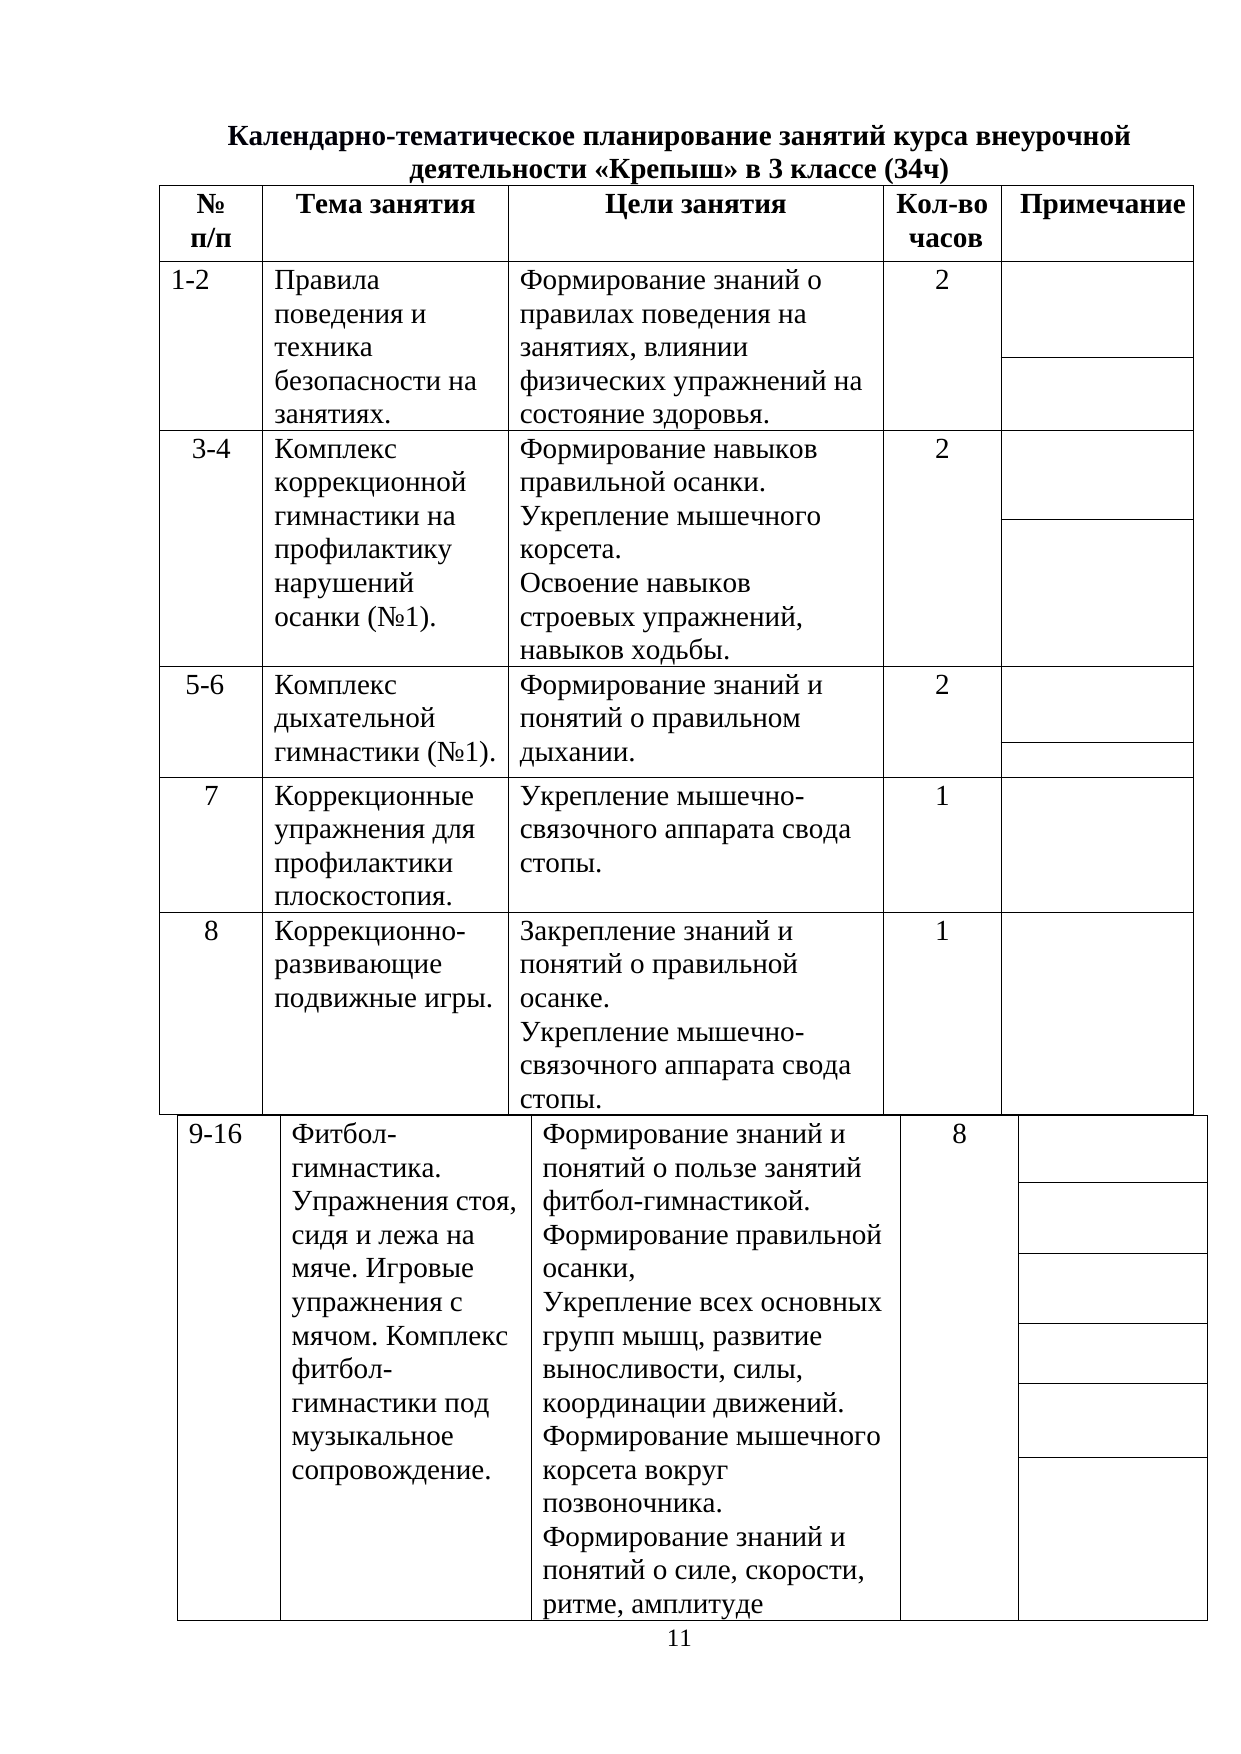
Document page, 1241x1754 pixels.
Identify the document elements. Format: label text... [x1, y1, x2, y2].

table_header Тема занятия [263, 186, 508, 261]
table_cell [1019, 1324, 1207, 1383]
table_header Фитбол-гимнастика. Упражнения стоя, сидя и лежа на мяче. Игровые упражнения с мячом. Комплекс фитбол-гимнастики под музыкальное сопровождение. [281, 1116, 531, 1619]
table_cell [1002, 262, 1193, 357]
table_cell 8 [160, 913, 262, 1114]
table_cell [1002, 667, 1193, 742]
table_header № п/п [160, 186, 262, 261]
table_cell 2 [884, 431, 1001, 666]
table_header Цели занятия [509, 186, 883, 261]
table_cell Комплекс коррекционной гимнастики на профилактику нарушений осанки (№1). [263, 431, 508, 666]
table_cell [1002, 778, 1193, 912]
table_header Кол-во часов [884, 186, 1001, 261]
table_cell 2 [884, 667, 1001, 777]
table_header Формирование знаний и понятий о пользе занятий фитбол-гимнастикой. Формирование правильной осанки, Укрепление всех основных групп мышц, развитие выносливости, силы, координации движений. Формирование мышечного корсета вокруг позвоночника. Формирование знаний и понятий о силе, скорости, ритме, амплитуде движения. [532, 1116, 900, 1619]
table_header [1019, 1116, 1207, 1182]
table_cell Укрепление мышечно-связочного аппарата свода стопы. [509, 778, 883, 912]
table_cell 1-2 [160, 262, 262, 430]
table_cell Формирование знаний и понятий о правильном дыхании. [509, 667, 883, 777]
table_cell 1 [884, 913, 1001, 1114]
table_cell 2 [884, 262, 1001, 430]
table_cell Формирование навыков правильной осанки. Укрепление мышечного корсета. Освоение навыков строевых упражнений, навыков ходьбы. [509, 431, 883, 666]
table_cell [1019, 1458, 1207, 1619]
table_cell Комплекс дыхательной гимнастики (№1). [263, 667, 508, 777]
table_cell Закрепление знаний и понятий о правильной осанке. Укрепление мышечно-связочного аппарата свода стопы. [509, 913, 883, 1114]
table_cell Формирование знаний о правилах поведения на занятиях, влиянии физических упражнений на состояние здоровья. [509, 262, 883, 430]
table_cell [1002, 913, 1193, 1114]
table_header 8 [901, 1116, 1018, 1619]
text Календарно-тематическое планирование занятий курса внеурочной деятельности «Крепыш» в 3 классе (34ч) [177, 118, 1181, 185]
table_header Примечание [1002, 186, 1193, 261]
table_cell 1 [884, 778, 1001, 912]
table_cell 7 [160, 778, 262, 912]
table_cell Коррекционно-развивающие подвижные игры. [263, 913, 508, 1114]
table_cell [1002, 743, 1193, 777]
table_cell [1019, 1254, 1207, 1323]
table_cell [1002, 431, 1193, 519]
table_cell Коррекционные упражнения для профилактики плоскостопия. [263, 778, 508, 912]
table_cell [1019, 1384, 1207, 1457]
table_cell [1002, 358, 1193, 430]
table_cell 5-6 [160, 667, 262, 777]
table_cell [1002, 520, 1193, 666]
table_cell 3-4 [160, 431, 262, 666]
table_cell Правила поведения и техника безопасности на занятиях. [263, 262, 508, 430]
table_cell [1019, 1183, 1207, 1253]
table_header 9-16 [178, 1116, 280, 1619]
